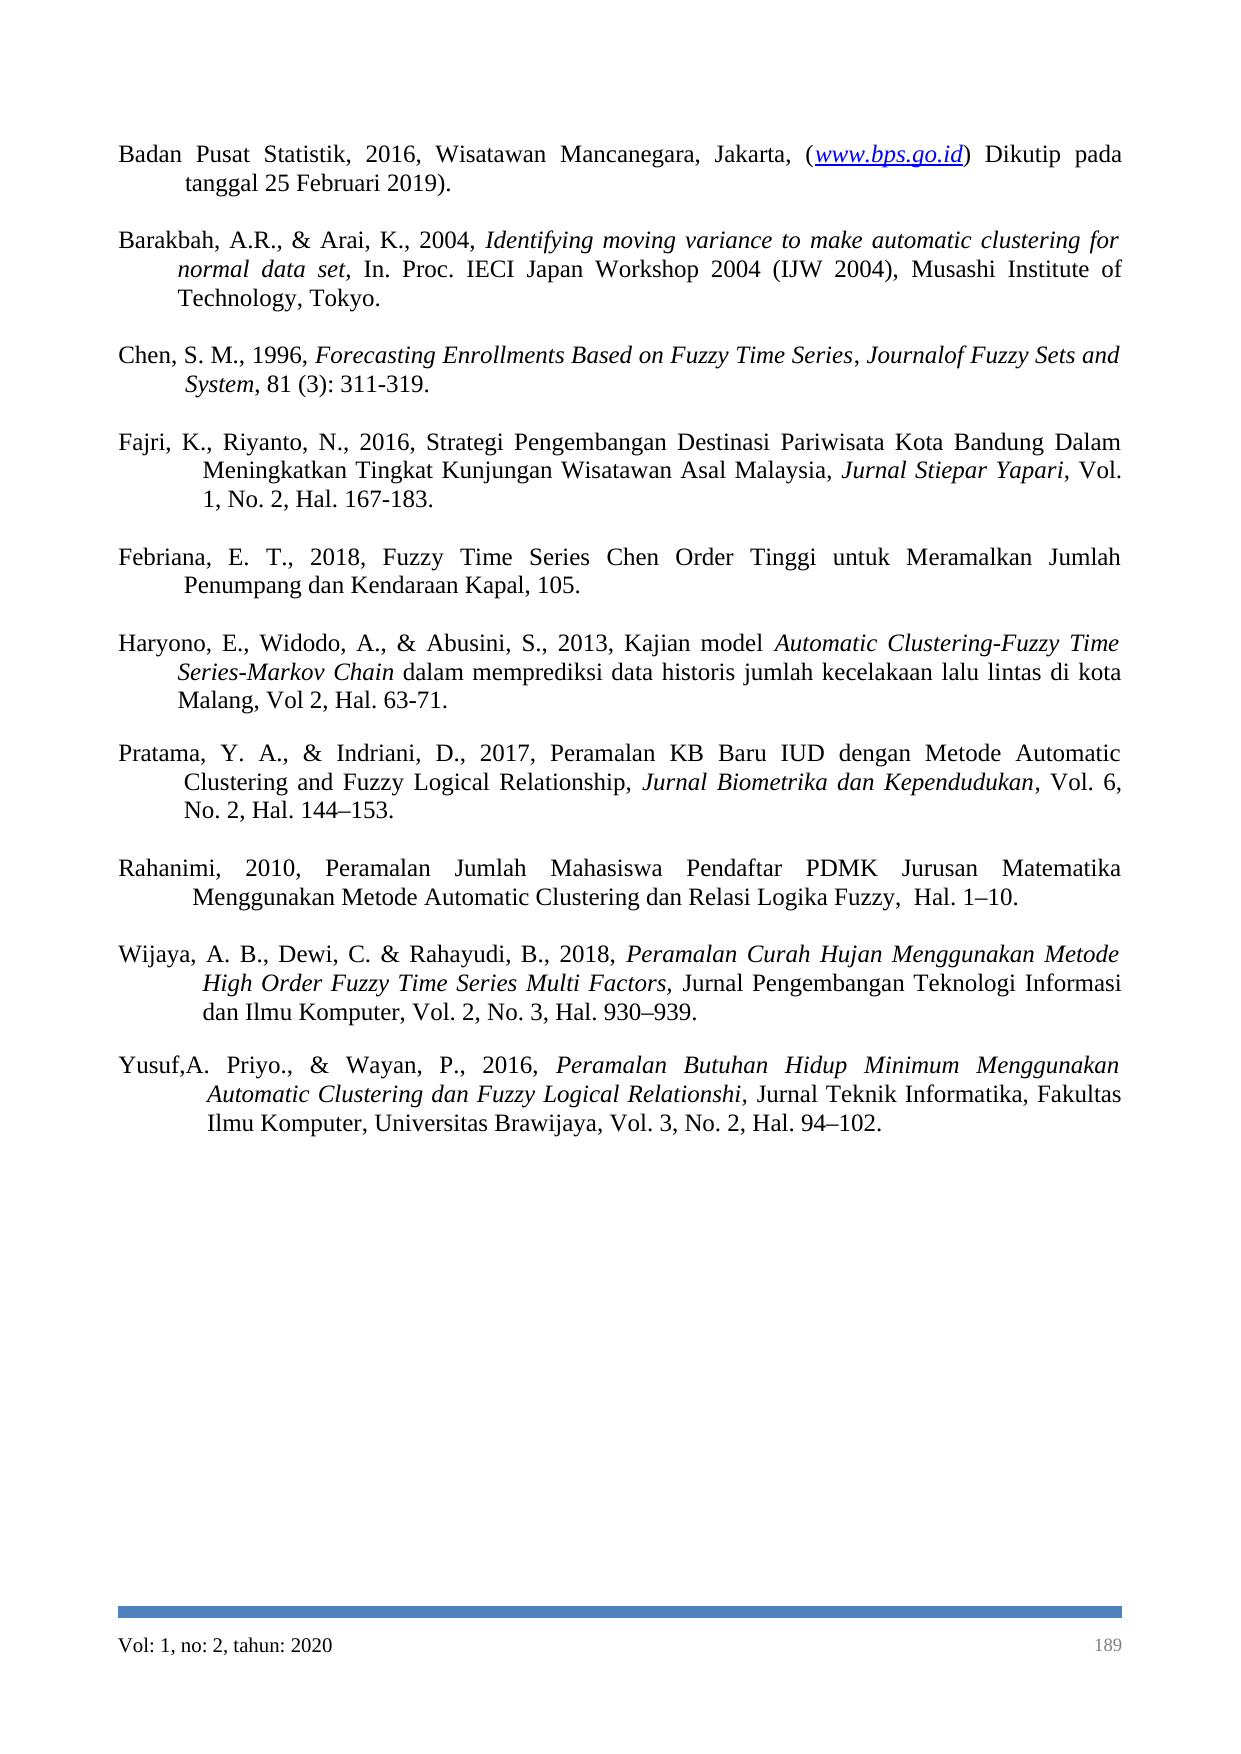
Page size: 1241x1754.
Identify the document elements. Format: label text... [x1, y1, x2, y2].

text Badan Pusat Statistik, 2016, Wisatawan Mancanegara, Jakarta, (www.bps.go.id) Dikutip pada tanggal 25 Februari 2019). [118, 139, 1122, 197]
text Haryono, E., Widodo, A., & Abusini, S., 2013, Kajian model Automatic Clustering-Fuzzy Time Series-Markov Chain dalam memprediksi data historis jumlah kecelakaan lalu lintas di kota Malang, Vol 2, Hal. 63-71. [118, 628, 1122, 714]
text Wijaya, A. B., Dewi, C. & Rahayudi, B., 2018, Peramalan Curah Hujan Menggunakan Metode High Order Fuzzy Time Series Multi Factors, Jurnal Pengembangan Teknologi Informasi dan Ilmu Komputer, Vol. 2, No. 3, Hal. 930–939. [118, 939, 1122, 1026]
text Rahanimi, 2010, Peramalan Jumlah Mahasiswa Pendaftar PDMK Jurusan Matematika Menggunakan Metode Automatic Clustering dan Relasi Logika Fuzzy, Hal. 1–10. [118, 853, 1122, 911]
text Febriana, E. T., 2018, Fuzzy Time Series Chen Order Tinggi untuk Meramalkan Jumlah Penumpang dan Kendaraan Kapal, 105. [118, 542, 1122, 599]
text Chen, S. M., 1996, Forecasting Enrollments Based on Fuzzy Time Series, Journalof Fuzzy Sets and System, 81 (3): 311-319. [118, 340, 1122, 398]
text Fajri, K., Riyanto, N., 2016, Strategi Pengembangan Destinasi Pariwisata Kota Bandung Dalam Meningkatkan Tingkat Kunjungan Wisatawan Asal Malaysia, Jurnal Stiepar Yapari, Vol. 1, No. 2, Hal. 167-183. [118, 427, 1122, 513]
text Barakbah, A.R., & Arai, K., 2004, Identifying moving variance to make automatic clustering for normal data set, In. Proc. IECI Japan Workshop 2004 (IJW 2004), Musashi Institute of Technology, Tokyo. [118, 225, 1122, 312]
text Pratama, Y. A., & Indriani, D., 2017, Peramalan KB Baru IUD dengan Metode Automatic Clustering and Fuzzy Logical Relationship, Jurnal Biometrika dan Kependudukan, Vol. 6, No. 2, Hal. 144–153. [118, 738, 1122, 824]
text Yusuf,A. Priyo., & Wayan, P., 2016, Peramalan Butuhan Hidup Minimum Menggunakan Automatic Clustering dan Fuzzy Logical Relationshi, Jurnal Teknik Informatika, Fakultas Ilmu Komputer, Universitas Brawijaya, Vol. 3, No. 2, Hal. 94–102. [118, 1051, 1122, 1137]
